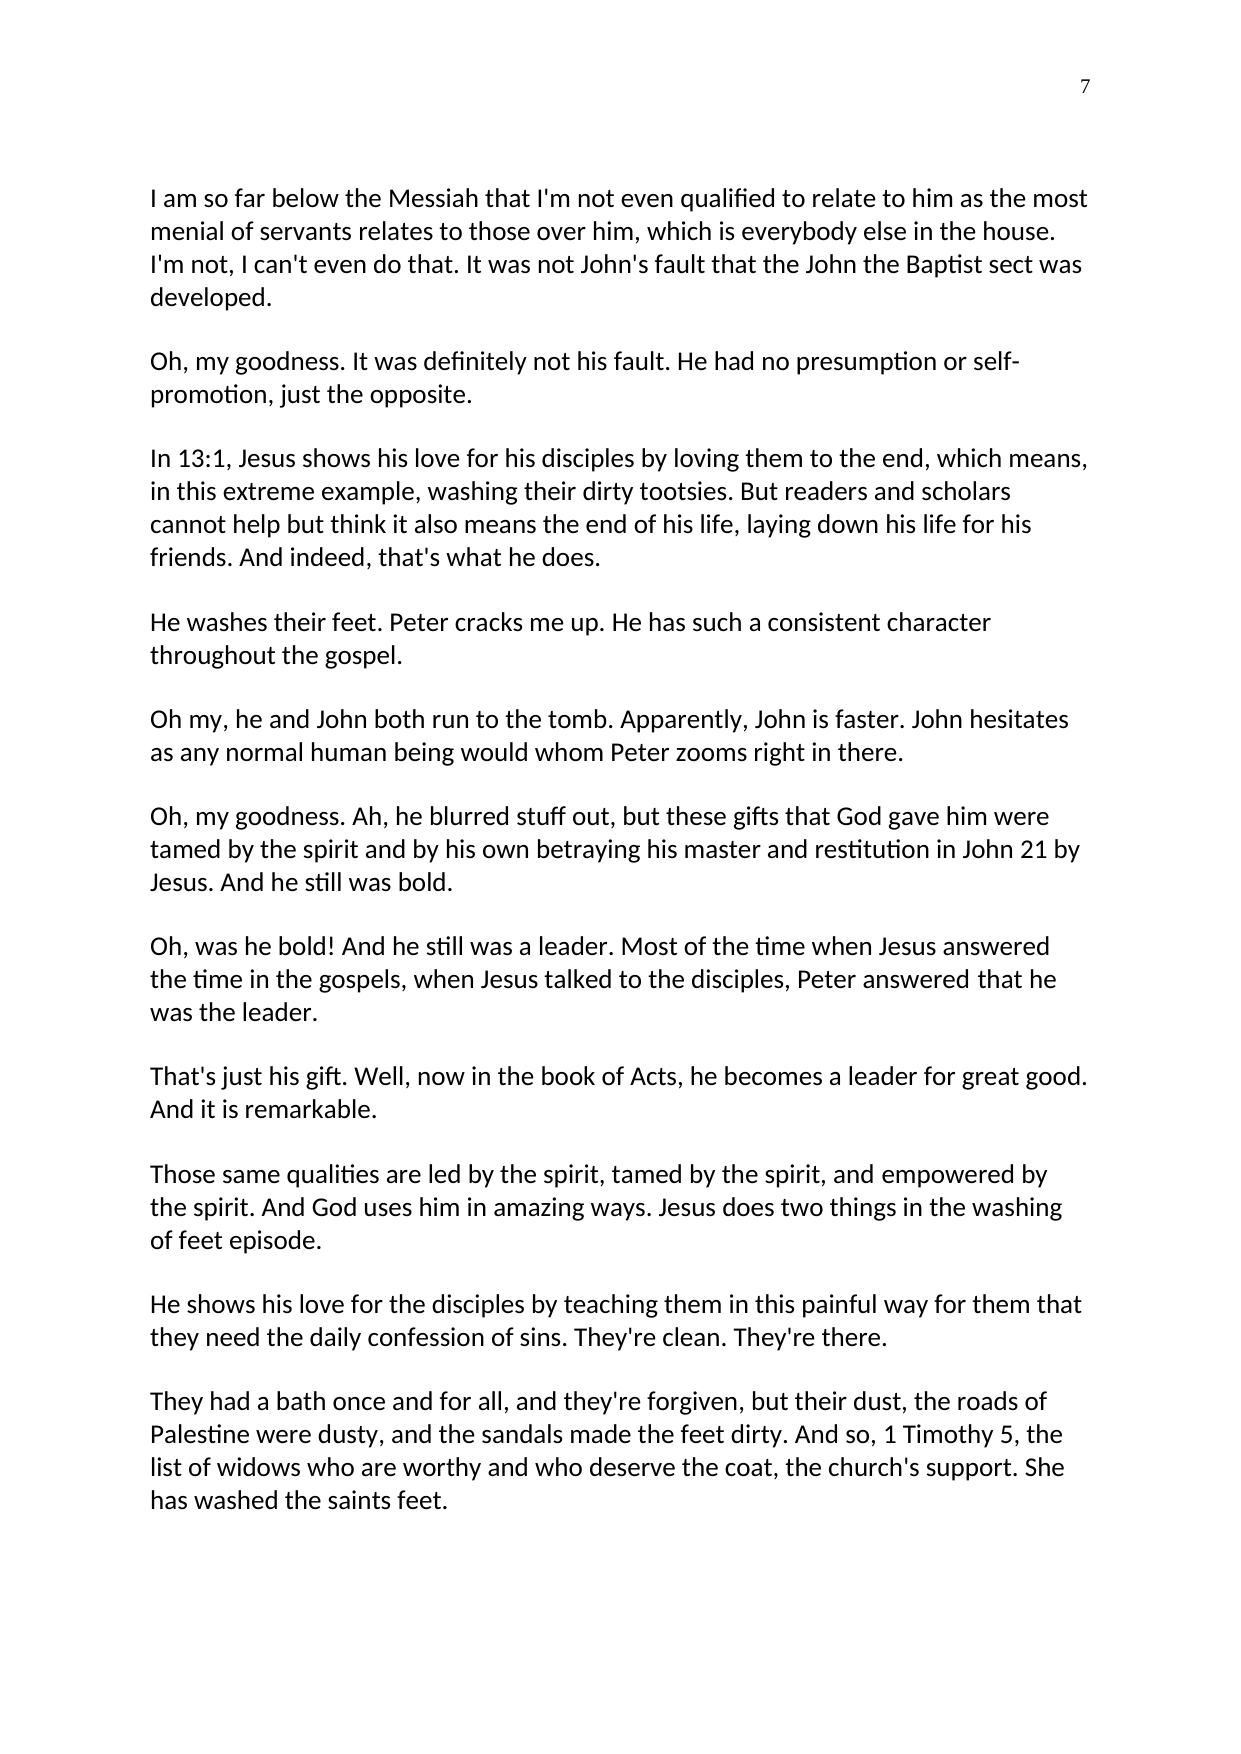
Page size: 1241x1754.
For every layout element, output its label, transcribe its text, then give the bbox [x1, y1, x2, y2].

text I am so far below the Messiah that I'm not even qualified to relate to him as the most menial of servants relates to those over him, which is everybody else in the house. I'm not, I can't even do that. It was not John's fault that the John the Baptist sect was developed. [150, 181, 1090, 313]
text Oh my, he and John both run to the tomb. Apparently, John is faster. John hesitates as any normal human being would whom Peter zooms right in there. [150, 702, 1090, 768]
text He washes their feet. Peter cracks me up. He has such a consistent character throughout the gospel. [150, 605, 1090, 671]
text Those same qualities are led by the spirit, tamed by the spirit, and empowered by the spirit. And God uses him in amazing ways. Jesus does two things in the washing of feet episode. [150, 1157, 1090, 1256]
text He shows his love for the disciples by teaching them in this painful way for them that they need the daily confession of sins. They're clean. They're there. [150, 1287, 1090, 1353]
text That's just his gift. Well, now in the book of Acts, he becomes a leader for great good. And it is remarkable. [150, 1059, 1090, 1126]
text They had a bath once and for all, and they're forgiven, but their dust, the roads of Palestine were dusty, and the sandals made the feet dirty. And so, 1 Timothy 5, the list of widows who are worthy and who deserve the coat, the church's support. She has washed the saints feet. [150, 1384, 1090, 1516]
text In 13:1, Jesus shows his love for his disciples by loving them to the end, which means, in this extreme example, washing their dirty tootsies. But readers and scholars cannot help but think it also means the end of his life, laying down his life for his friends. And indeed, that's what he does. [150, 442, 1090, 574]
text Oh, was he bold! And he still was a leader. Most of the time when Jesus answered the time in the gospels, when Jesus talked to the disciples, Peter answered that he was the leader. [150, 929, 1090, 1028]
text Oh, my goodness. It was definitely not his fault. He had no presumption or self-promotion, just the opposite. [150, 344, 1090, 410]
text Oh, my goodness. Ah, he blurred stuff out, but these gifts that God gave him were tamed by the spirit and by his own betraying his master and restitution in John 21 by Jesus. And he still was bold. [150, 799, 1090, 898]
